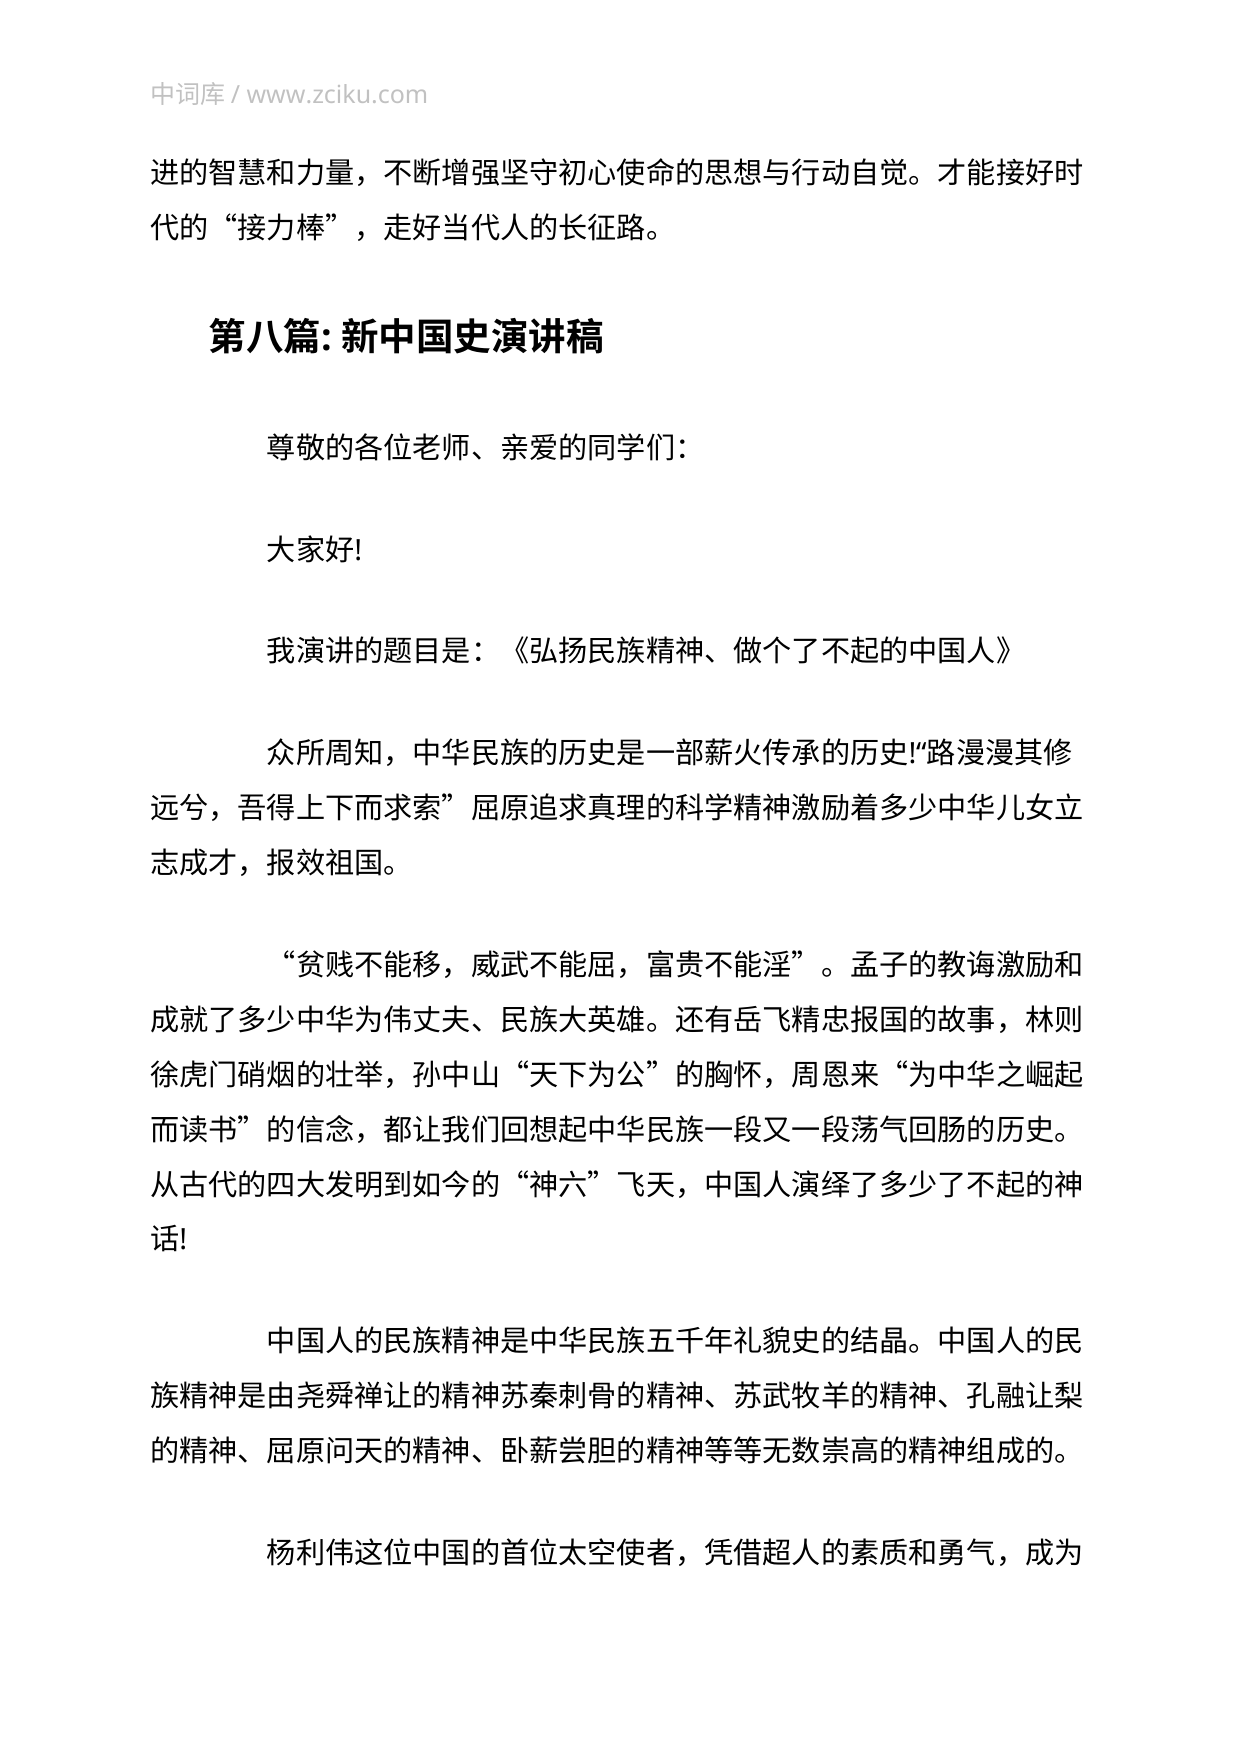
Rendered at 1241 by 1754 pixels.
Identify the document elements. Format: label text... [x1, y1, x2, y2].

text 大家好! [150, 526, 1090, 568]
text 中国人的民族精神是中华民族五千年礼貌史的结晶。中国人的民族精神是由尧舜禅让的精神苏秦刺骨的精神、苏武牧羊的精神、孔融让梨的精神、屈原问天的精神、卧薪尝胆的精神等等无数崇高的精神组成的。 [150, 1318, 1090, 1470]
text “贫贱不能移，威武不能屈，富贵不能淫”。孟子的教诲激励和成就了多少中华为伟丈夫、民族大英雄。还有岳飞精忠报国的故事，林则徐虎门硝烟的壮举，孙中山“天下为公”的胸怀，周恩来“为中华之崛起而读书”的信念，都让我们回想起中华民族一段又一段荡气回肠的历史。从古代的四大发明到如今的“神六”飞天，中国人演绎了多少了不起的神话! [150, 941, 1090, 1258]
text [150, 1529, 1090, 1572]
text 第八篇: 新中国史演讲稿 [150, 307, 1090, 361]
text 尊敬的各位老师、亲爱的同学们： [150, 424, 1090, 467]
text 众所周知，中华民族的历史是一部薪火传承的历史!“路漫漫其修远兮，吾得上下而求索”屈原追求真理的科学精神激励着多少中华儿女立志成才，报效祖国。 [150, 730, 1090, 882]
text 我演讲的题目是：《弘扬民族精神、做个了不起的中国人》 [150, 628, 1090, 670]
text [150, 150, 1090, 247]
